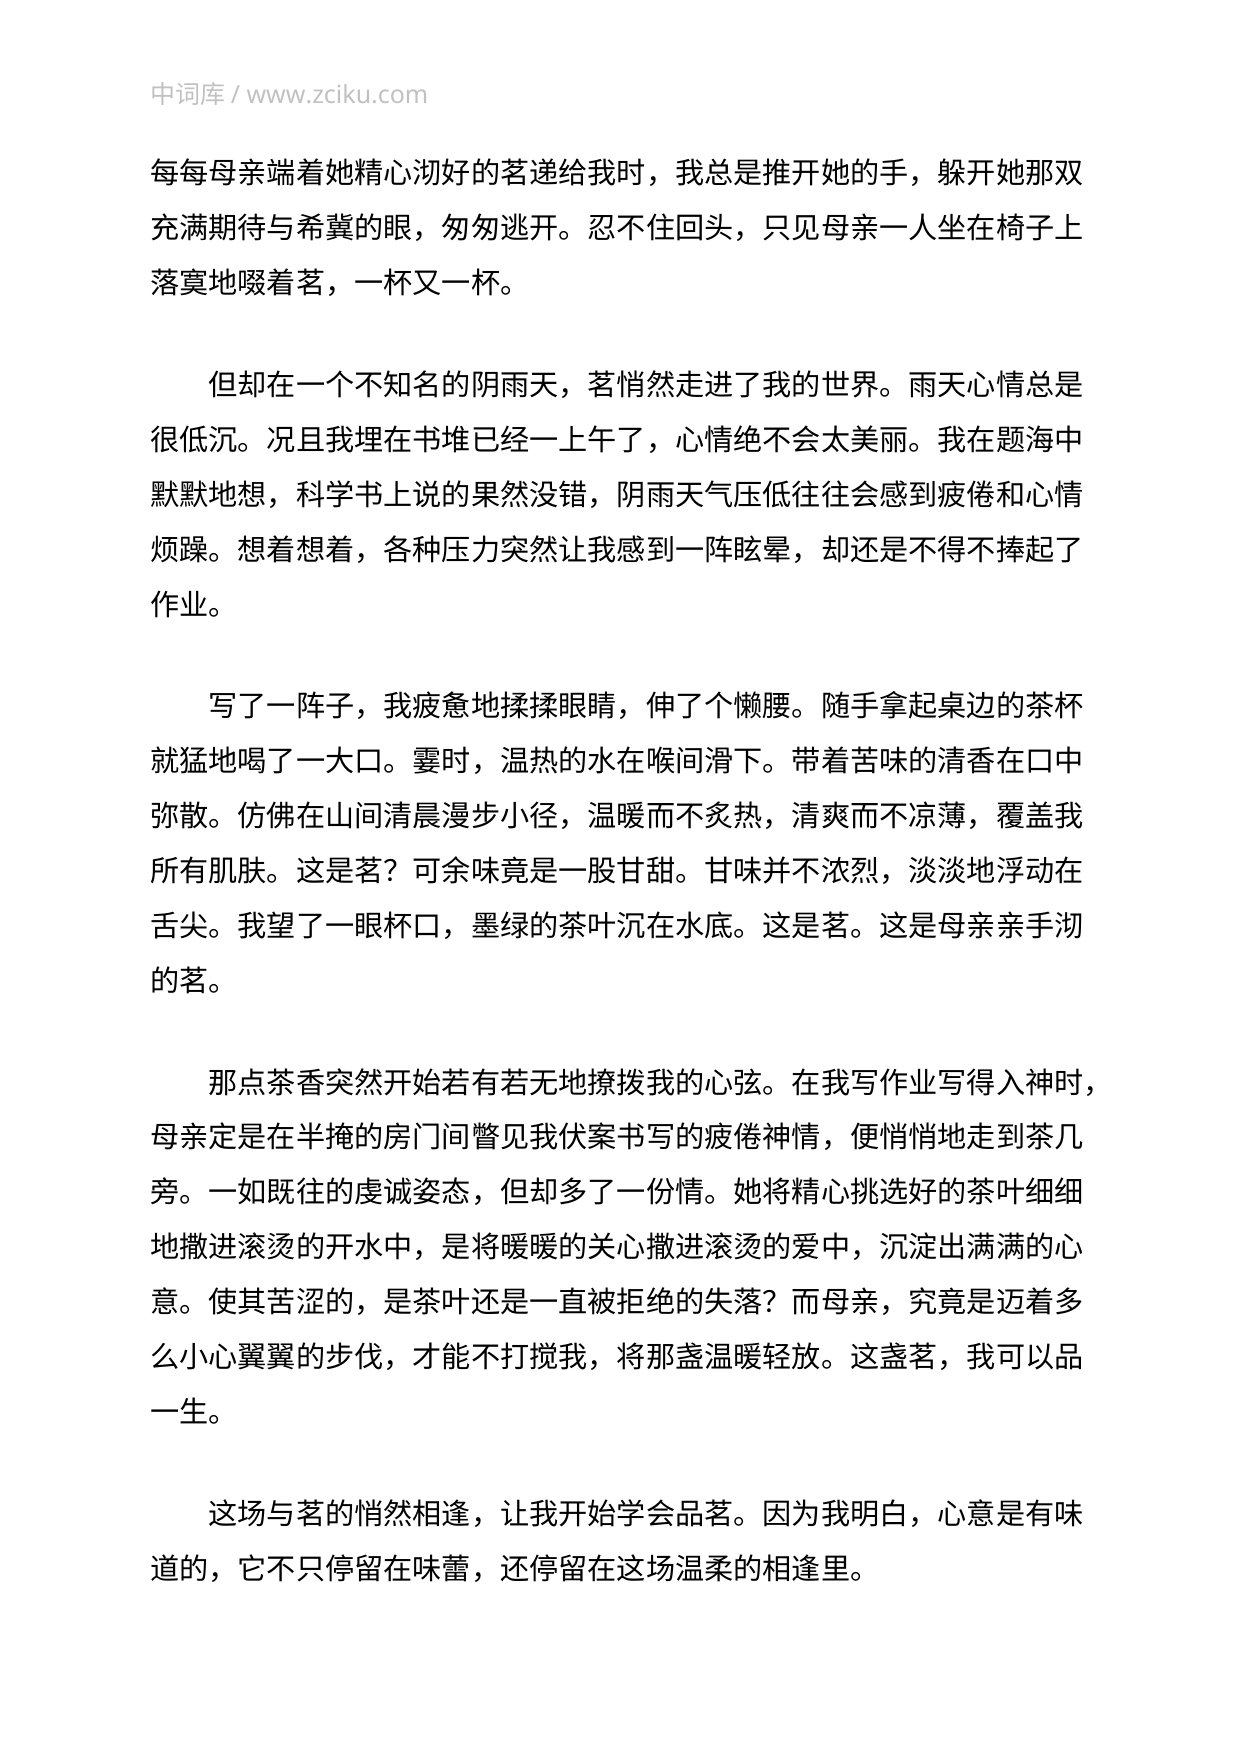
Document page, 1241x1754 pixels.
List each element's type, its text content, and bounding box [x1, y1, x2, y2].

text 写了一阵子，我疲惫地揉揉眼睛，伸了个懒腰。随手拿起桌边的茶杯就猛地喝了一大口。霎时，温热的水在喉间滑下。带着苦味的清香在口中弥散。仿佛在山间清晨漫步小径，温暖而不炙热，清爽而不凉薄，覆盖我所有肌肤。这是茗？可余味竟是一股甘甜。甘味并不浓烈，淡淡地浮动在舌尖。我望了一眼杯口，墨绿的茶叶沉在水底。这是茗。这是母亲亲手沏的茗。 [150, 683, 1090, 1000]
text 那点茶香突然开始若有若无地撩拨我的心弦。在我写作业写得入神时，母亲定是在半掩的房门间瞥见我伏案书写的疲倦神情，便悄悄地走到茶几旁。一如既往的虔诚姿态，但却多了一份情。她将精心挑选好的茶叶细细地撒进滚烫的开水中，是将暖暖的关心撒进滚烫的爱中，沉淀出满满的心意。使其苦涩的，是茶叶还是一直被拒绝的失落？而母亲，究竟是迈着多么小心翼翼的步伐，才能不打搅我，将那盏温暖轻放。这盏茗，我可以品一生。 [150, 1059, 1090, 1431]
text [150, 150, 1090, 302]
text 这场与茗的悄然相逢，让我开始学会品茗。因为我明白，心意是有味道的，它不只停留在味蕾，还停留在这场温柔的相逢里。 [150, 1490, 1090, 1587]
text 但却在一个不知名的阴雨天，茗悄然走进了我的世界。雨天心情总是很低沉。况且我埋在书堆已经一上午了，心情绝不会太美丽。我在题海中默默地想，科学书上说的果然没错，阴雨天气压低往往会感到疲倦和心情烦躁。想着想着，各种压力突然让我感到一阵眩晕，却还是不得不捧起了作业。 [150, 362, 1090, 623]
